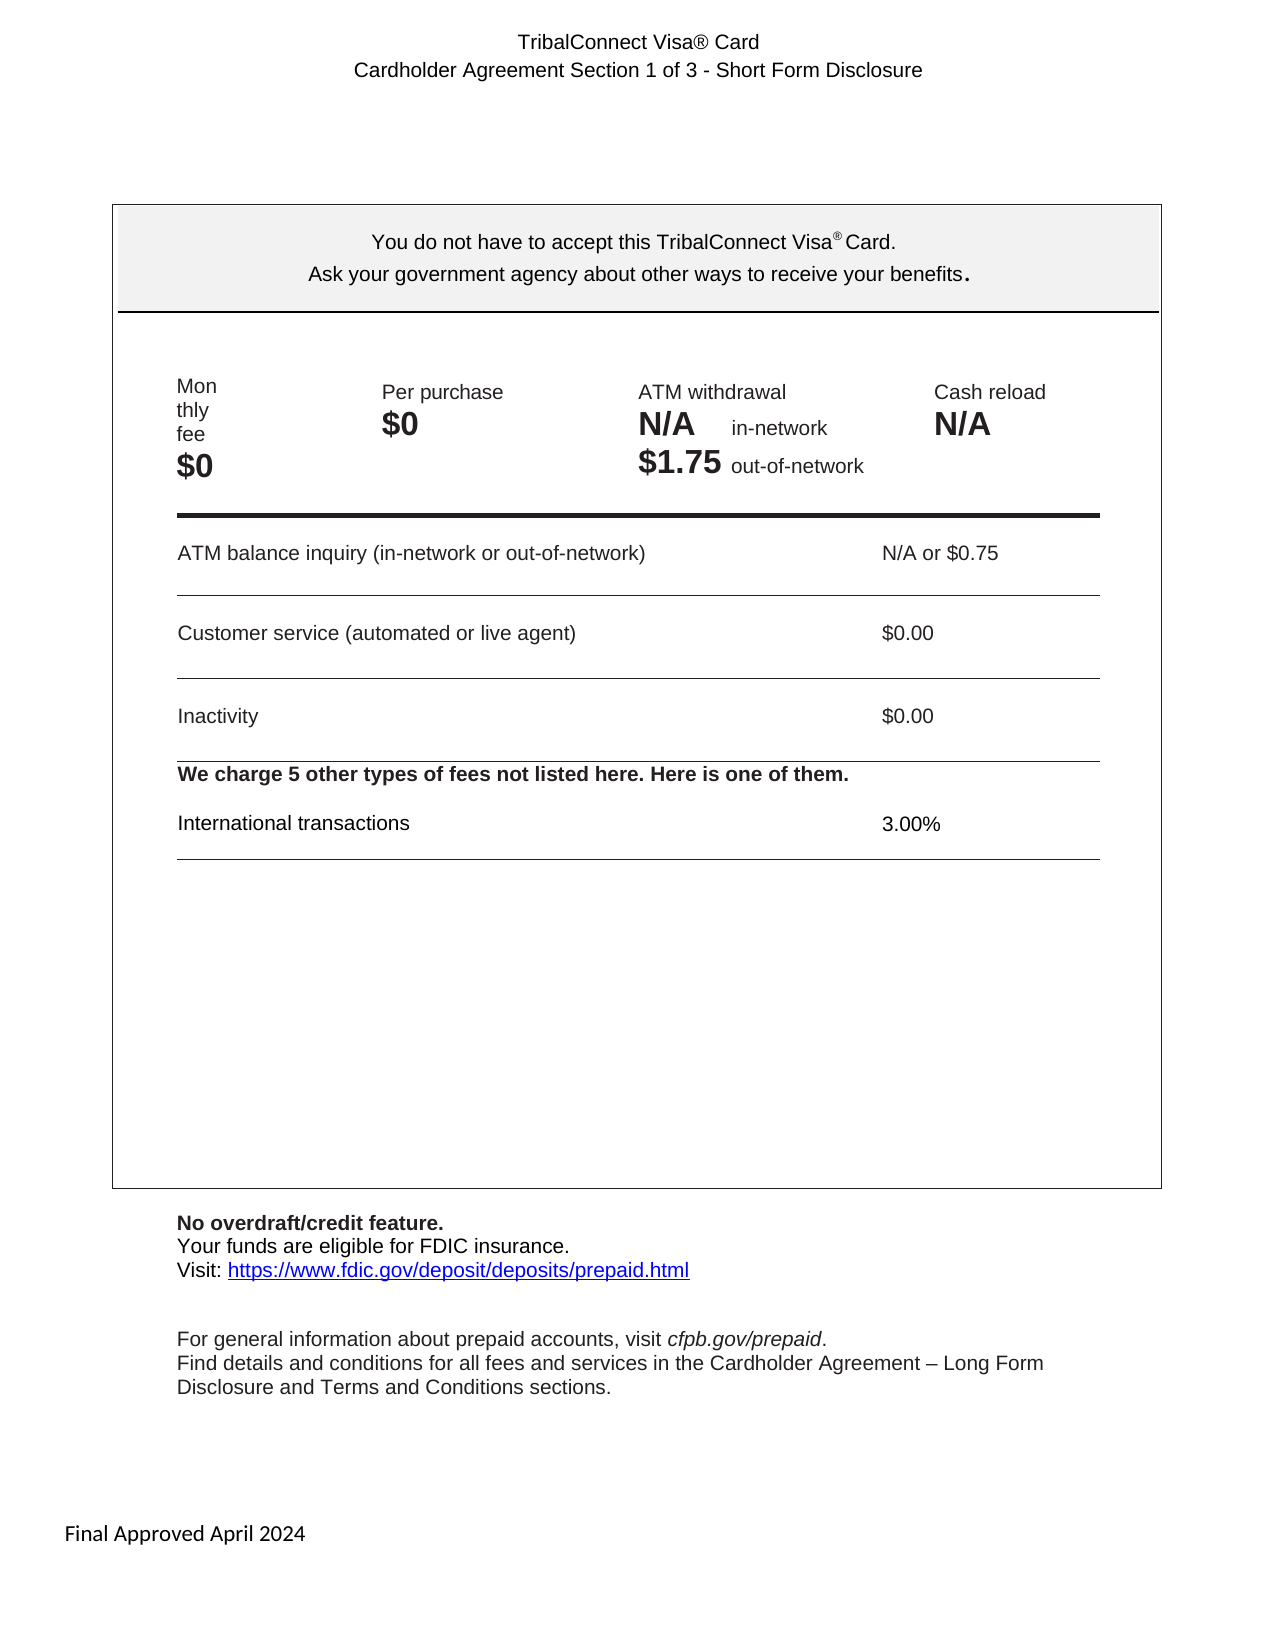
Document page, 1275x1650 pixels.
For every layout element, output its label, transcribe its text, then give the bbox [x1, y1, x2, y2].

text ATM withdrawal N/A in-network $1.75 out-of-network [638, 380, 895, 481]
table_cell $0.00 [857, 596, 1100, 678]
table_cell We charge 5 other types of fees not listed here. Here is one of them. International transactions [177, 762, 857, 859]
text Monthly fee $0 [176, 374, 220, 485]
table_cell Customer service (automated or live agent) [177, 596, 857, 678]
table_header N/A or $0.75 [857, 518, 1100, 594]
text Per purchase $0 [382, 380, 555, 442]
text For general information about prepaid accounts, visit cfpb.gov/prepaid. Find details and conditions for all fees and services in the Cardholder Agreement – Long Form Disclosure and Terms and Conditions sections. [177, 1303, 1105, 1399]
table_header ATM balance inquiry (in-network or out-of-network) [177, 518, 857, 594]
table_cell Inactivity [177, 679, 857, 761]
text Cash reload N/A [934, 380, 1212, 442]
text No overdraft/credit feature. Your funds are eligible for FDIC insurance. Visit: https://www.fdic.gov/deposit/deposits/prepaid.html [177, 1210, 1105, 1282]
table_cell 3.00% [857, 762, 1100, 859]
table_header You do not have to accept this TribalConnect Visa® Card. Ask your government agency about other ways to receive your benefits. [118, 206, 1159, 311]
table_cell $0.00 [857, 679, 1100, 761]
